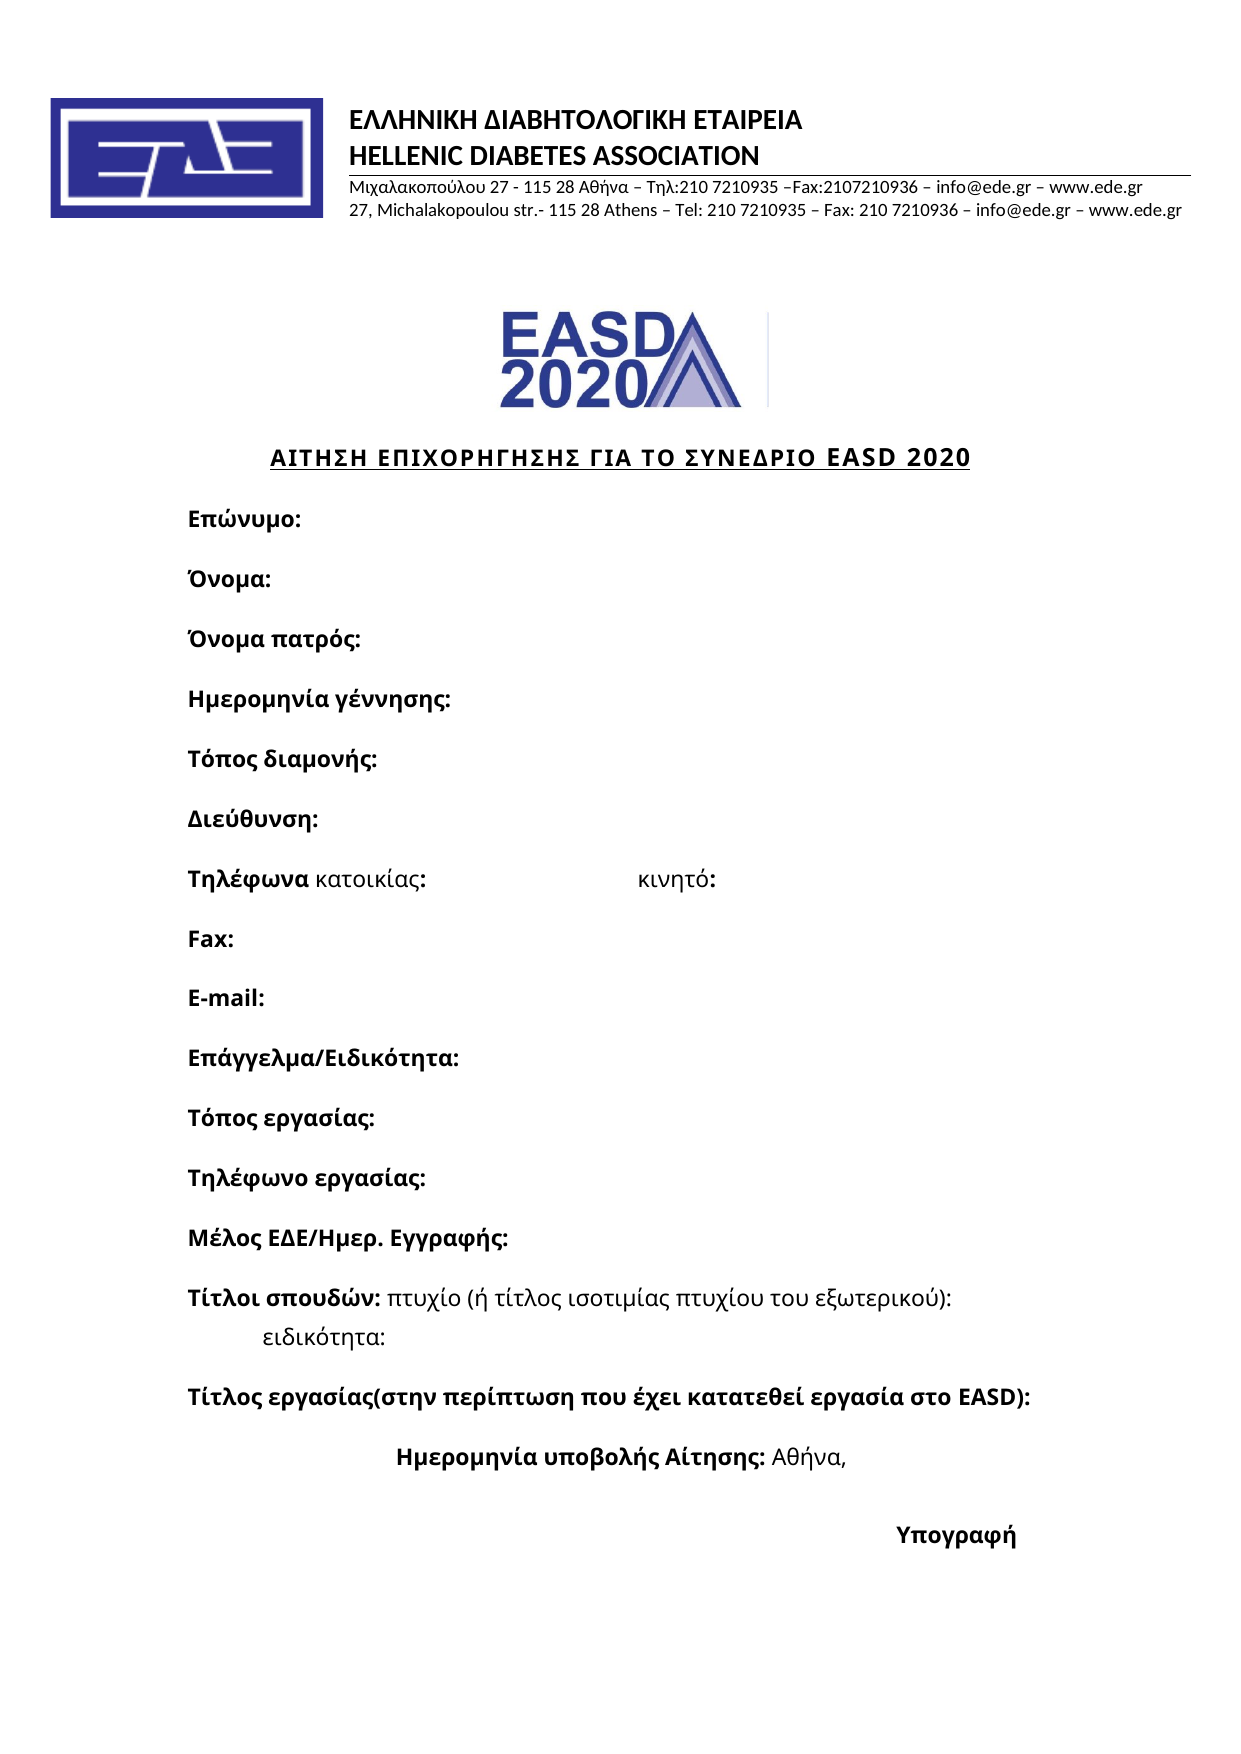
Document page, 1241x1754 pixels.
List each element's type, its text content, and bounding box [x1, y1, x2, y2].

text E-mail: [187, 982, 1053, 1014]
text Όνομα πατρός: [187, 623, 1053, 654]
text Τίτλοι σπουδών: πτυχίο (ή τίτλος ισοτιμίας πτυχίου του εξωτερικού): ειδικότητα: [187, 1282, 1053, 1352]
text Τηλέφωνο εργασίας: [187, 1162, 1053, 1193]
text Μέλος ΕΔΕ/Ημερ. Εγγραφής: [187, 1222, 1053, 1253]
text ΑΙΤΗΣΗ ΕΠΙΧΟΡΗΓΗΣΗΣ ΓΙΑ ΤΟ ΣΥΝΕΔΡΙΟ EASD 2020 [187, 440, 1053, 474]
text Τίτλος εργασίας(στην περίπτωση που έχει κατατεθεί εργασία στο EASD): [187, 1381, 1053, 1412]
text Fax: [187, 922, 1053, 954]
text Ημερομηνία γέννησης: [187, 683, 1053, 714]
text Διεύθυνση: [187, 803, 1053, 834]
text Τηλέφωνα κατοικίας: κινητό: [187, 863, 1053, 894]
text Τόπος εργασίας: [187, 1102, 1053, 1133]
picture [472, 305, 769, 412]
text Ημερομηνία υποβολής Αίτησης: Αθήνα, Υπογραφή [187, 1441, 1053, 1550]
text Όνομα: [187, 563, 1053, 594]
text Επώνυμο: [187, 503, 1053, 534]
text Επάγγελμα/Ειδικότητα: [187, 1042, 1053, 1073]
text Τόπος διαμονής: [187, 743, 1053, 774]
